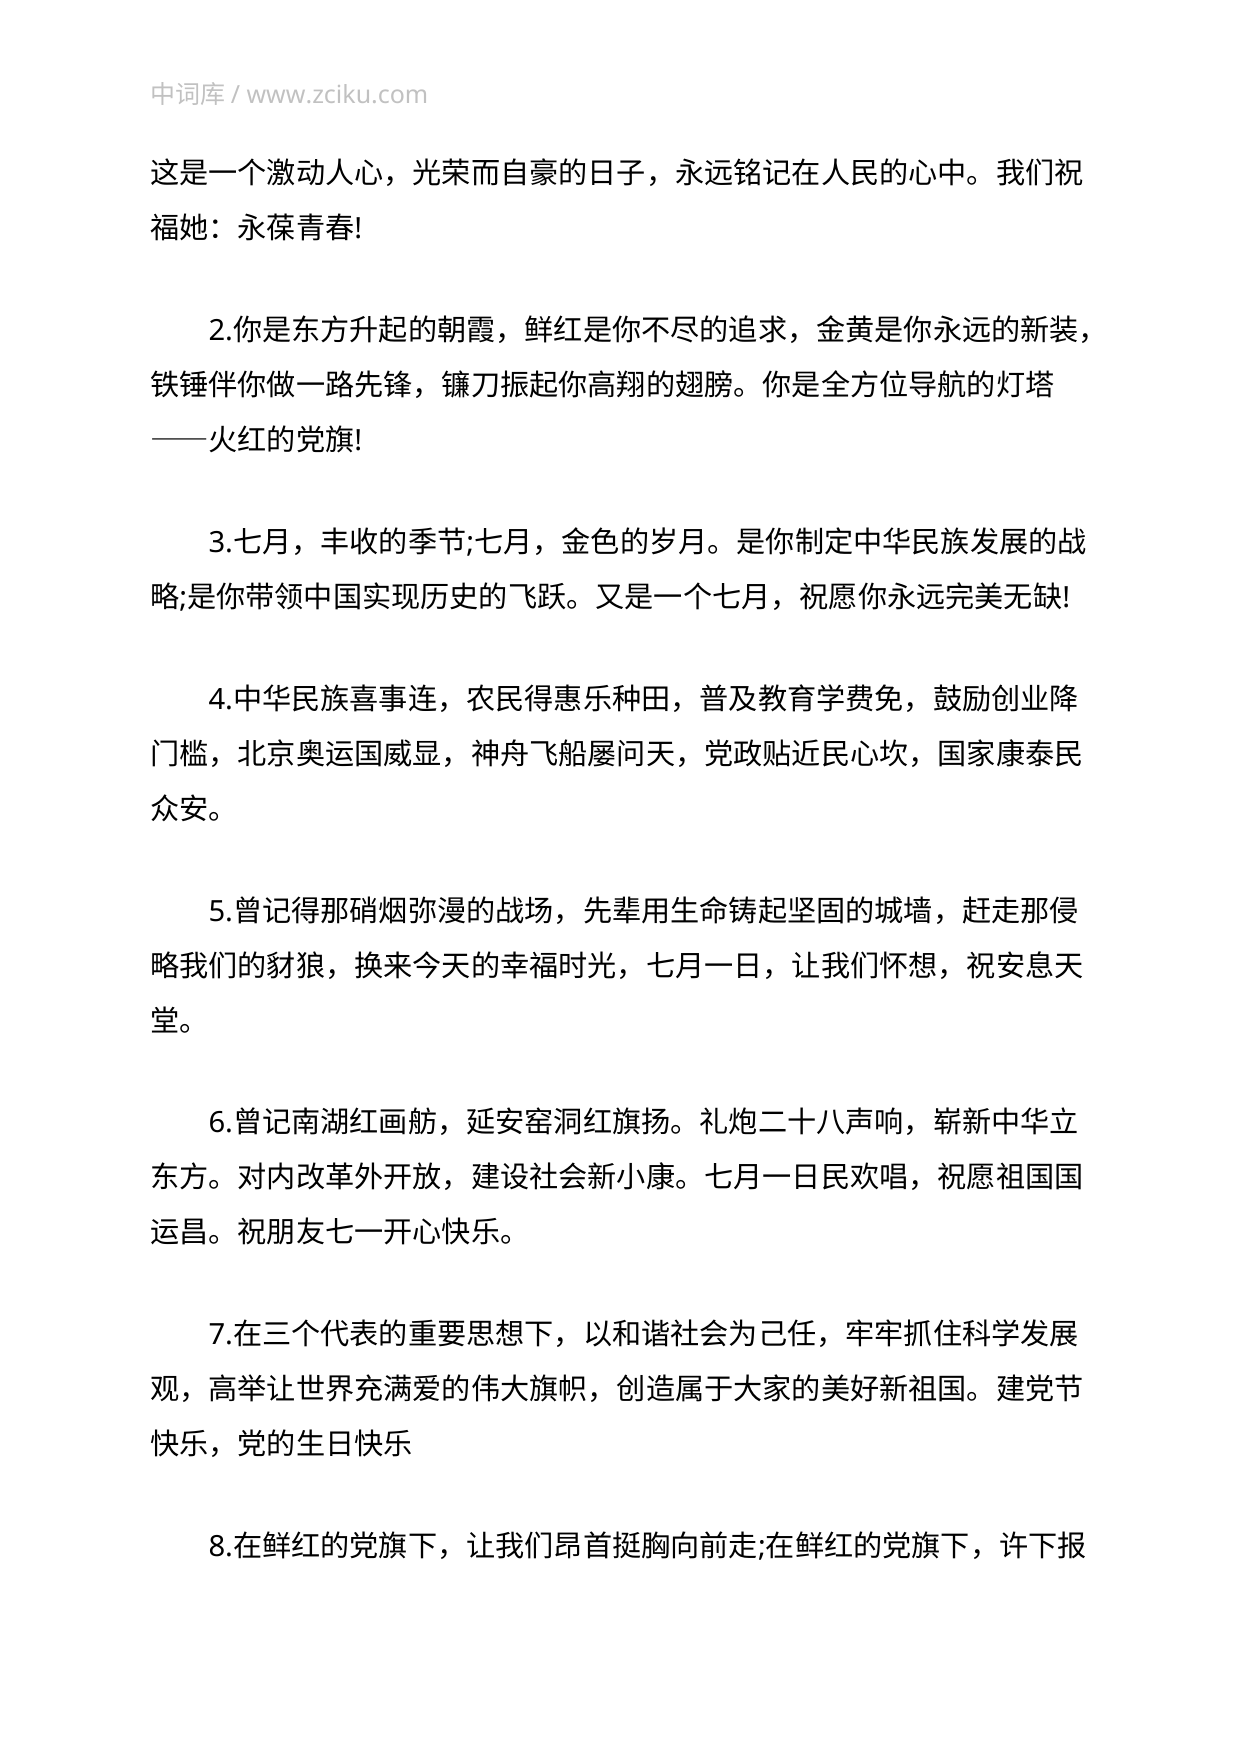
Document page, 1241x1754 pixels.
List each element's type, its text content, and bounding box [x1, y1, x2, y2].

text 2.你是东方升起的朝霞，鲜红是你不尽的追求，金黄是你永远的新装，铁锤伴你做一路先锋，镰刀振起你高翔的翅膀。你是全方位导航的灯塔——火红的党旗! [150, 307, 1090, 459]
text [150, 150, 1090, 247]
text 6.曾记南湖红画舫，延安窑洞红旗扬。礼炮二十八声响，崭新中华立东方。对内改革外开放，建设社会新小康。七月一日民欢唱，祝愿祖国国运昌。祝朋友七一开心快乐。 [150, 1099, 1090, 1251]
text 5.曾记得那硝烟弥漫的战场，先辈用生命铸起坚固的城墙，赶走那侵略我们的豺狼，换来今天的幸福时光，七月一日，让我们怀想，祝安息天堂。 [150, 887, 1090, 1039]
text 7.在三个代表的重要思想下，以和谐社会为己任，牢牢抓住科学发展观，高举让世界充满爱的伟大旗帜，创造属于大家的美好新祖国。建党节快乐，党的生日快乐 [150, 1311, 1090, 1463]
text 3.七月，丰收的季节;七月，金色的岁月。是你制定中华民族发展的战略;是你带领中国实现历史的飞跃。又是一个七月，祝愿你永远完美无缺! [150, 519, 1090, 616]
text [150, 1522, 1090, 1565]
text 4.中华民族喜事连，农民得惠乐种田，普及教育学费免，鼓励创业降门槛，北京奥运国威显，神舟飞船屡问天，党政贴近民心坎，国家康泰民众安。 [150, 676, 1090, 828]
